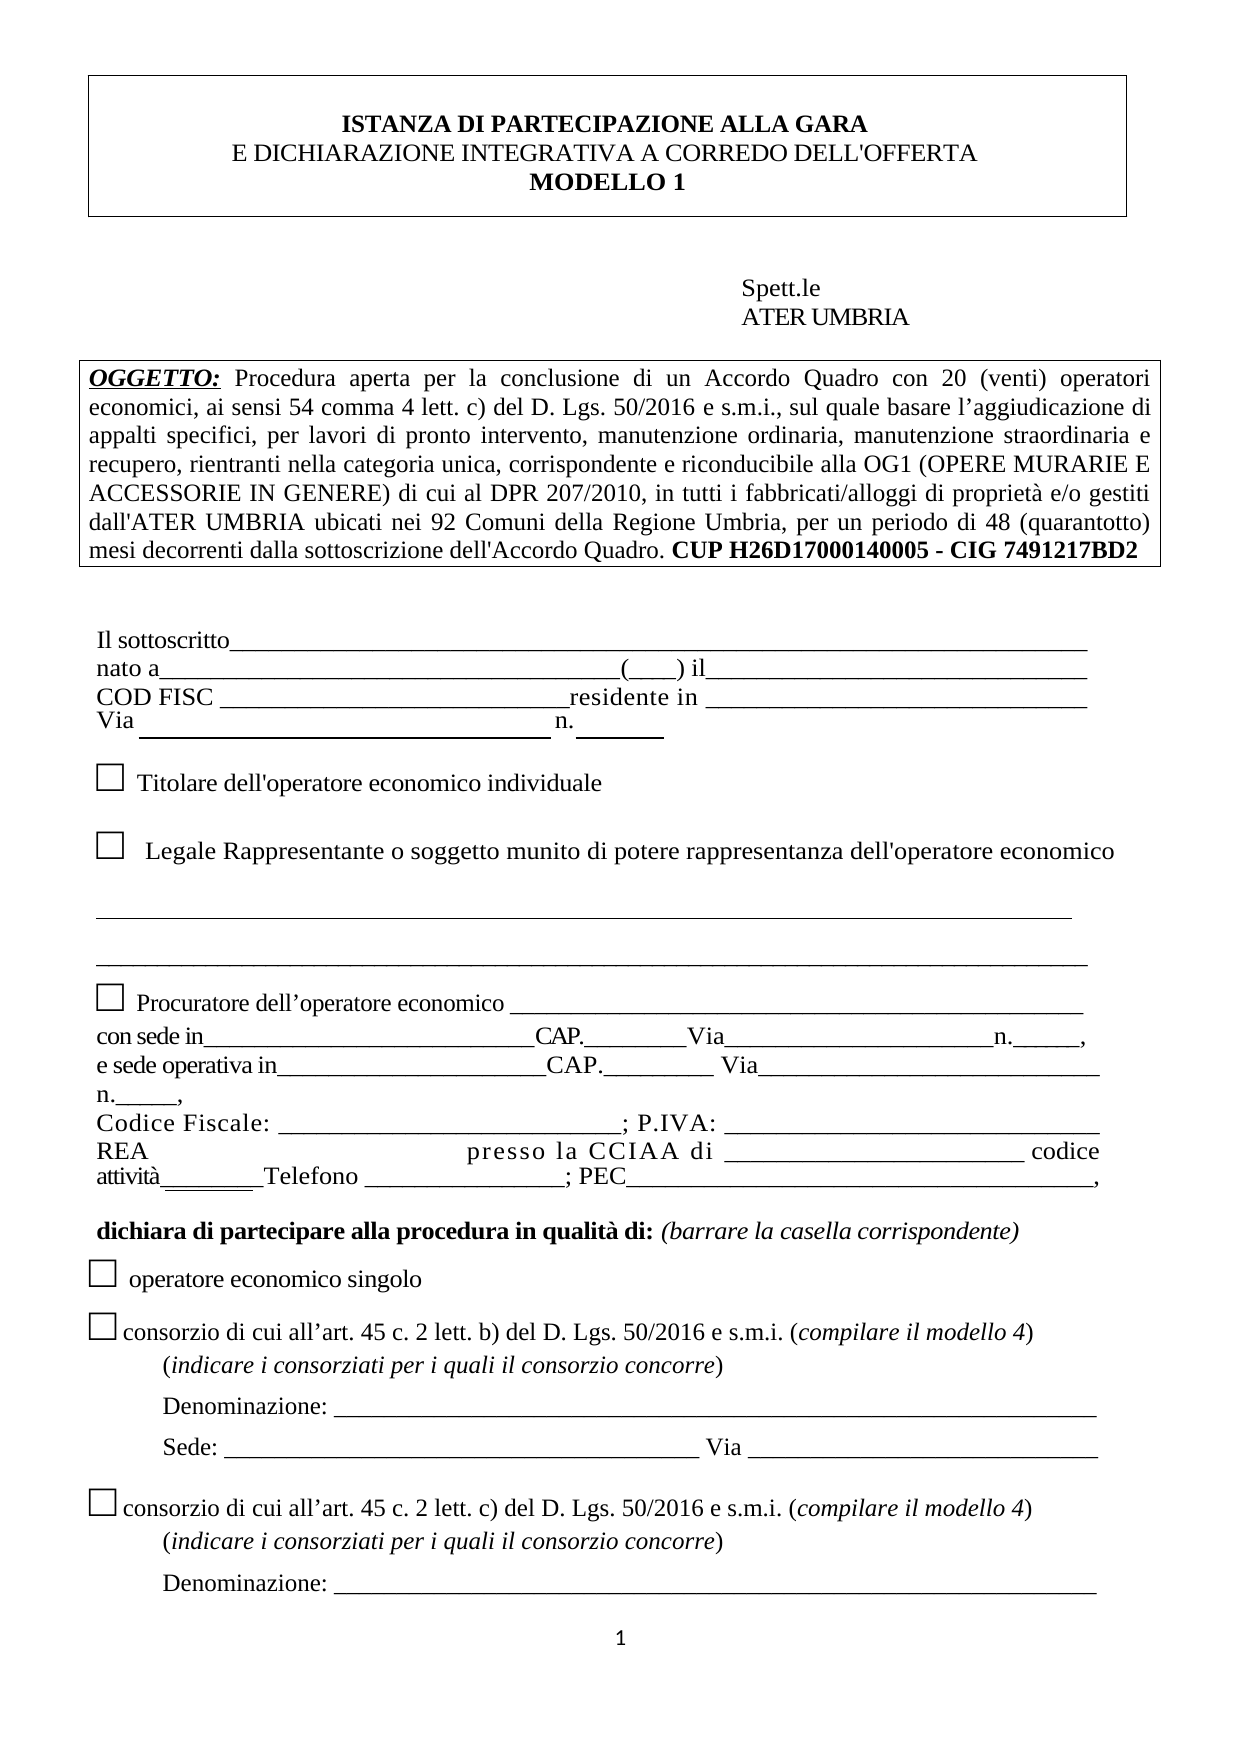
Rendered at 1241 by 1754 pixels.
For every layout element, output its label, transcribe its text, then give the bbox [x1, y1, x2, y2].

text □ Titolare dell'operatore economico individuale [96, 748, 1152, 801]
text ATER UMBRIA [741, 302, 964, 331]
text □ Procuratore dell’operatore economico _______________________________________________ [96, 969, 1152, 1021]
text (indicare i consorziati per i quali il consorzio concorre) [89, 1350, 1152, 1379]
text □ operatore economico singolo [89, 1244, 1152, 1297]
text □ consorzio di cui all’art. 45 c. 2 lett. c) del D. Lgs. 50/2016 e s.m.i. (compilare il modello 4) [89, 1474, 1152, 1526]
text Codice Fiscale: ; P.IVA: [96, 1108, 1152, 1136]
text attività Telefono ; PEC , [96, 1165, 1152, 1189]
text e sede operativa in CAP. Via [96, 1050, 1152, 1079]
text dichiara di partecipare alla procedura in qualità di: (barrare la casella corrispondente) [96, 1216, 1152, 1244]
text Sede: ______________________________________ Via ____________________________ [89, 1432, 1152, 1461]
text Il sottoscritto [96, 625, 1152, 653]
text (indicare i consorziati per i quali il consorzio concorre) [89, 1526, 1152, 1555]
text nato a ( ) il [96, 653, 1152, 682]
text Spett.le [667, 273, 1152, 302]
text __________________________________________________________________________________ [96, 940, 1152, 969]
text □ consorzio di cui all’art. 45 c. 2 lett. b) del D. Lgs. 50/2016 e s.m.i. (compilare il modello 4) [89, 1297, 1152, 1350]
text REA presso la CCIAA di codice [96, 1136, 1152, 1165]
text Denominazione: _____________________________________________________________ [89, 1391, 1152, 1420]
text □ Legale Rappresentante o soggetto munito di potere rappresentanza dell'operatore economico [96, 816, 1152, 869]
text COD FISC residente in [96, 682, 1152, 711]
text Via n. [96, 711, 1152, 733]
text con sede in CAP. Via n. , [96, 1021, 1152, 1050]
text Denominazione: _____________________________________________________________ [89, 1568, 1152, 1596]
text OGGETTO: Procedura aperta per la conclusione di un Accordo Quadro con 20 (venti) operatori economici, ai sensi 54 comma 4 lett. c) del D. Lgs. 50/2016 e s.m.i., sul quale basare l’aggiudicazione di appalti specifici, per lavori di pronto intervento, manutenzione ordinaria, manutenzione straordinaria e recupero, rientranti nella categoria unica, corrispondente e riconducibile alla OG1 (OPERE MURARIE E ACCESSORIE IN GENERE) di cui al DPR 207/2010, in tutti i fabbricati/alloggi di proprietà e/o gestiti dall'ATER UMBRIA ubicati nei 92 Comuni della Regione Umbria, per un periodo di 48 (quarantotto) mesi decorrenti dalla sottoscrizione dell'Accordo Quadro. CUP H26D17000140005 - CIG 7491217BD2 [80, 361, 1160, 566]
text n. , [96, 1079, 1152, 1108]
